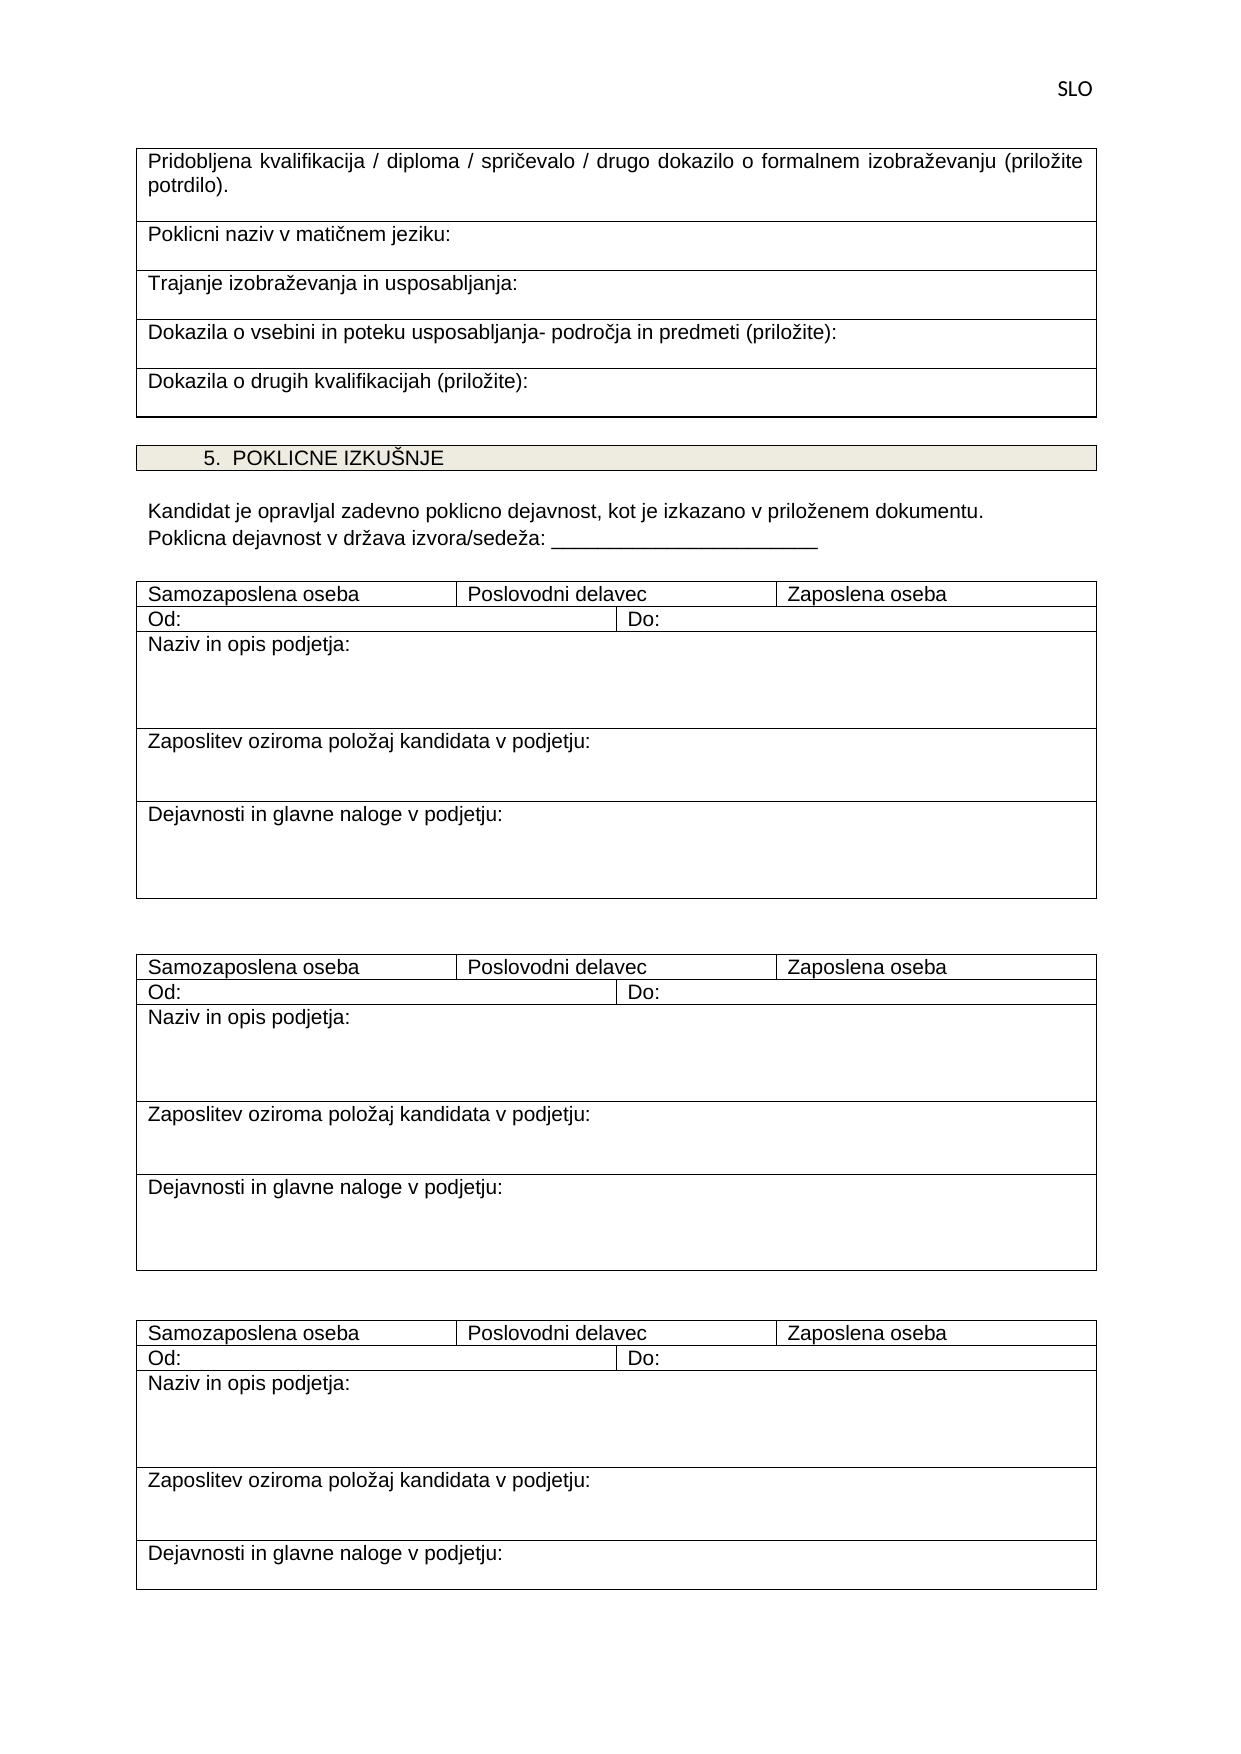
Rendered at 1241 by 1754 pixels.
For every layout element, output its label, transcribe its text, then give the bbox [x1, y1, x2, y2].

table_cell Do: [617, 1346, 1096, 1370]
table_header Poslovodni delavec [457, 955, 776, 979]
table_cell Naziv in opis podjetja: [137, 1371, 1096, 1467]
table_header Samozaposlena oseba [137, 1321, 456, 1345]
text Kandidat je opravljal zadevno poklicno dejavnost, kot je izkazano v priloženem dokumentu. [148, 498, 1093, 522]
table_cell Dokazila o vsebini in poteku usposabljanja- področja in predmeti (priložite): [137, 320, 1096, 367]
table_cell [137, 1541, 1096, 1588]
table_cell Do: [617, 980, 1096, 1004]
table_header Poslovodni delavec [457, 582, 776, 606]
table_header 5. POKLICNE IZKUŠNJE [137, 446, 1096, 470]
text Poklicna dejavnost v država izvora/sedeža: _______________________ [148, 526, 1093, 550]
table_cell Od: [137, 1346, 616, 1370]
table_cell Naziv in opis podjetja: [137, 1005, 1096, 1101]
table_cell Zaposlitev oziroma položaj kandidata v podjetju: [137, 1102, 1096, 1173]
table_header Samozaposlena oseba [137, 582, 456, 606]
table_cell Dejavnosti in glavne naloge v podjetju: [137, 1175, 1096, 1270]
table_header Poslovodni delavec [457, 1321, 776, 1345]
table_cell Trajanje izobraževanja in usposabljanja: [137, 271, 1096, 318]
table_cell Dokazila o drugih kvalifikacijah (priložite): [137, 369, 1096, 416]
table_header Zaposlena oseba [777, 955, 1096, 979]
table_cell Od: [137, 607, 616, 631]
table_cell Dejavnosti in glavne naloge v podjetju: [137, 802, 1096, 898]
table_header Pridobljena kvalifikacija / diploma / spričevalo / drugo dokazilo o formalnem izobraževanju (priložite potrdilo). [137, 149, 1096, 221]
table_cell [137, 1468, 1096, 1539]
table_header Zaposlena oseba [777, 1321, 1096, 1345]
table_cell Do: [617, 607, 1096, 631]
table_cell Zaposlitev oziroma položaj kandidata v podjetju: [137, 729, 1096, 801]
table_cell Od: [137, 980, 616, 1004]
table_header Zaposlena oseba [777, 582, 1096, 606]
table_header Samozaposlena oseba [137, 955, 456, 979]
table_cell Poklicni naziv v matičnem jeziku: [137, 222, 1096, 269]
table_cell Naziv in opis podjetja: [137, 632, 1096, 728]
